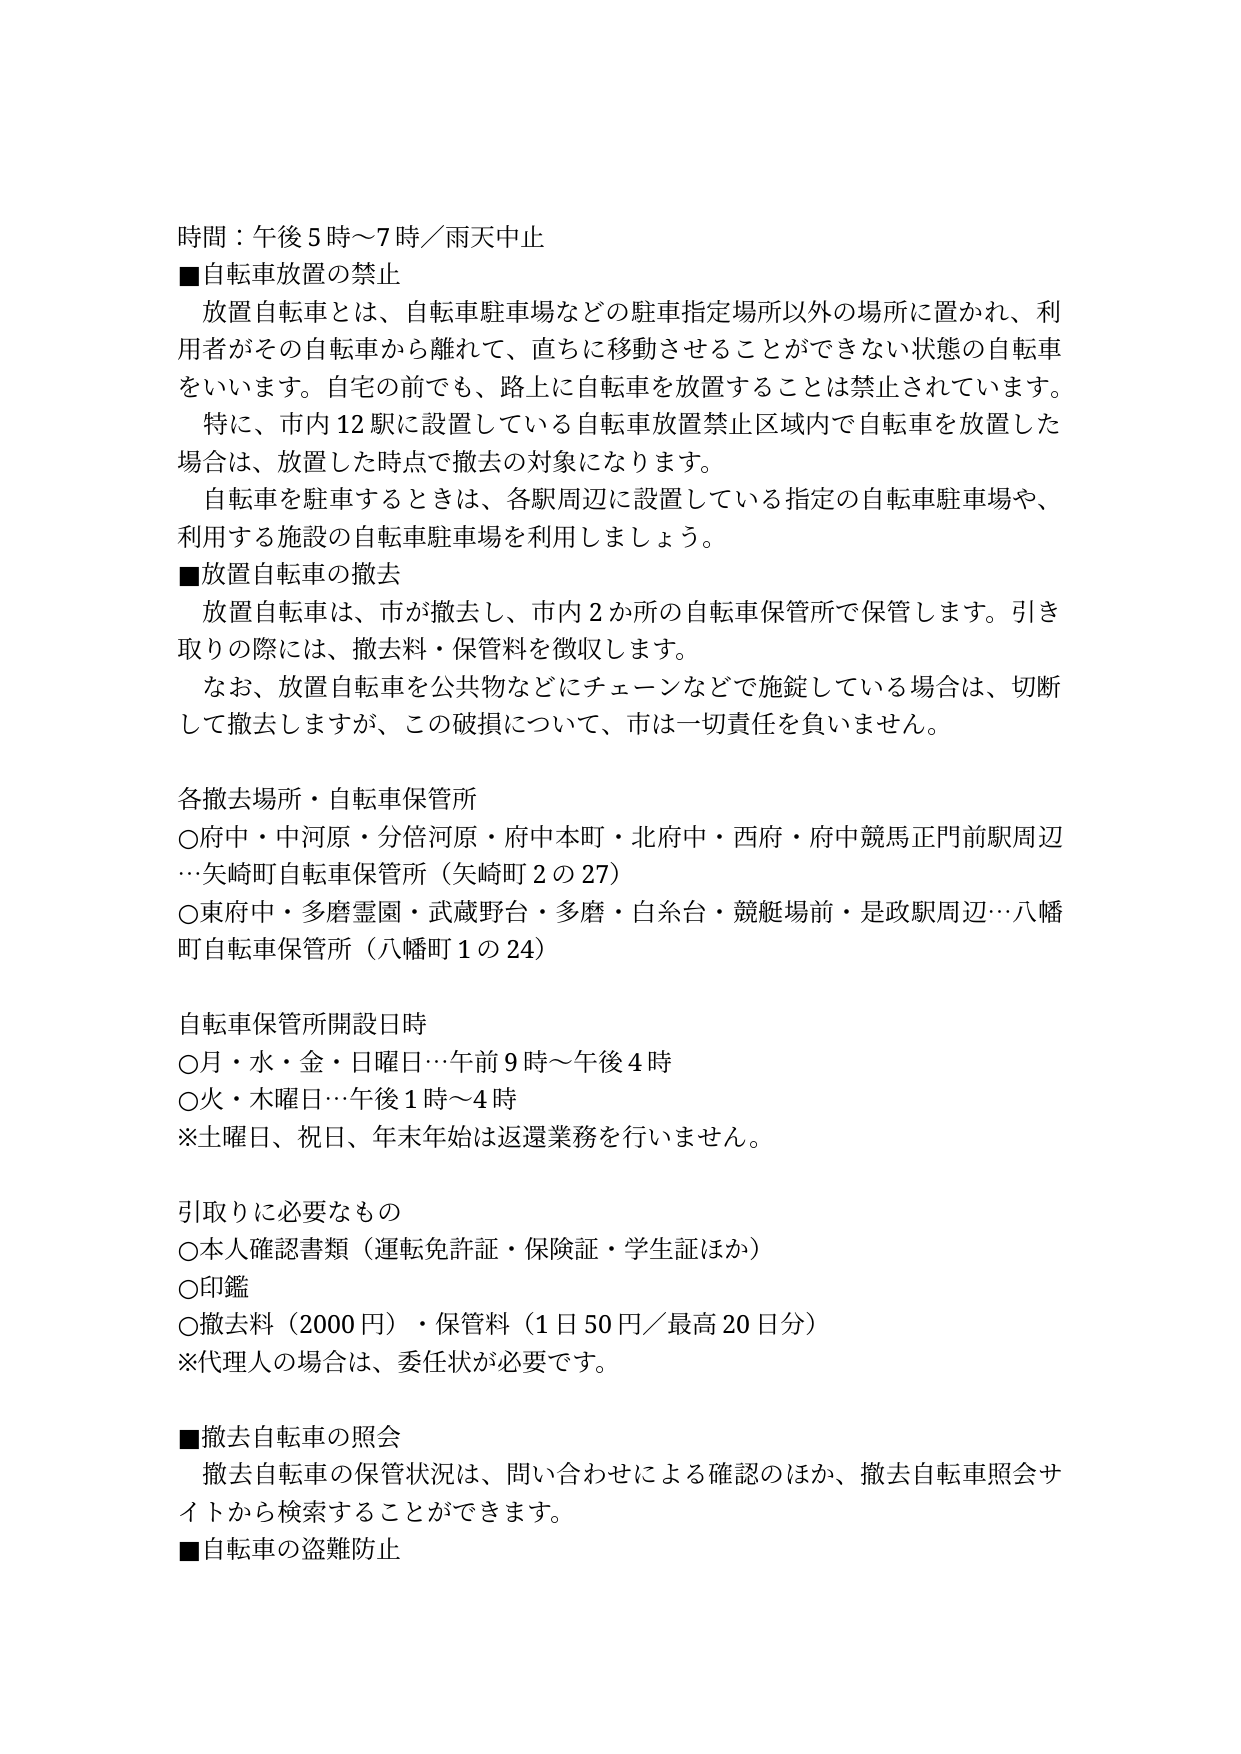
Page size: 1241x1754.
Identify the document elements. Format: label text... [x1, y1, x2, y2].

text ○東府中・多磨霊園・武蔵野台・多磨・白糸台・競艇場前・是政駅周辺…八幡町自転車保管所（八幡町1の24） [177, 892, 1063, 967]
text ■自転車放置の禁止 [177, 254, 1063, 292]
text 特に、市内12駅に設置している自転車放置禁止区域内で自転車を放置した場合は、放置した時点で撤去の対象になります。 [177, 404, 1063, 479]
text 撤去自転車の保管状況は、問い合わせによる確認のほか、撤去自転車照会サイトから検索することができます。 [177, 1454, 1063, 1529]
text ※土曜日、祝日、年末年始は返還業務を行いません。 [177, 1117, 1063, 1154]
text ○印鑑 [177, 1267, 1063, 1304]
text ■撤去自転車の照会 [177, 1417, 1063, 1454]
text 放置自転車は、市が撤去し、市内2か所の自転車保管所で保管します。引き取りの際には、撤去料・保管料を徴収します。 [177, 592, 1063, 667]
text 各撤去場所・自転車保管所 [177, 779, 1063, 817]
text 引取りに必要なもの [177, 1192, 1063, 1229]
text ■放置自転車の撤去 [177, 554, 1063, 592]
text ※代理人の場合は、委任状が必要です。 [177, 1342, 1063, 1379]
text ○撤去料（2000円）・保管料（1日50円／最高20日分） [177, 1304, 1063, 1342]
text 時間：午後5時～7時／雨天中止 [177, 217, 1063, 254]
text 自転車保管所開設日時 [177, 1004, 1063, 1042]
text ○火・木曜日…午後1時～4時 [177, 1079, 1063, 1117]
text ○府中・中河原・分倍河原・府中本町・北府中・西府・府中競馬正門前駅周辺…矢崎町自転車保管所（矢崎町2の27） [177, 817, 1063, 892]
text ○月・水・金・日曜日…午前9時～午後4時 [177, 1042, 1063, 1079]
text ■自転車の盗難防止 [177, 1529, 1063, 1567]
text なお、放置自転車を公共物などにチェーンなどで施錠している場合は、切断して撤去しますが、この破損について、市は一切責任を負いません。 [177, 667, 1063, 742]
text 自転車を駐車するときは、各駅周辺に設置している指定の自転車駐車場や、利用する施設の自転車駐車場を利用しましょう。 [177, 479, 1063, 554]
text 放置自転車とは、自転車駐車場などの駐車指定場所以外の場所に置かれ、利用者がその自転車から離れて、直ちに移動させることができない状態の自転車をいいます。自宅の前でも、路上に自転車を放置することは禁止されています。 [177, 292, 1063, 404]
text ○本人確認書類（運転免許証・保険証・学生証ほか） [177, 1229, 1063, 1267]
